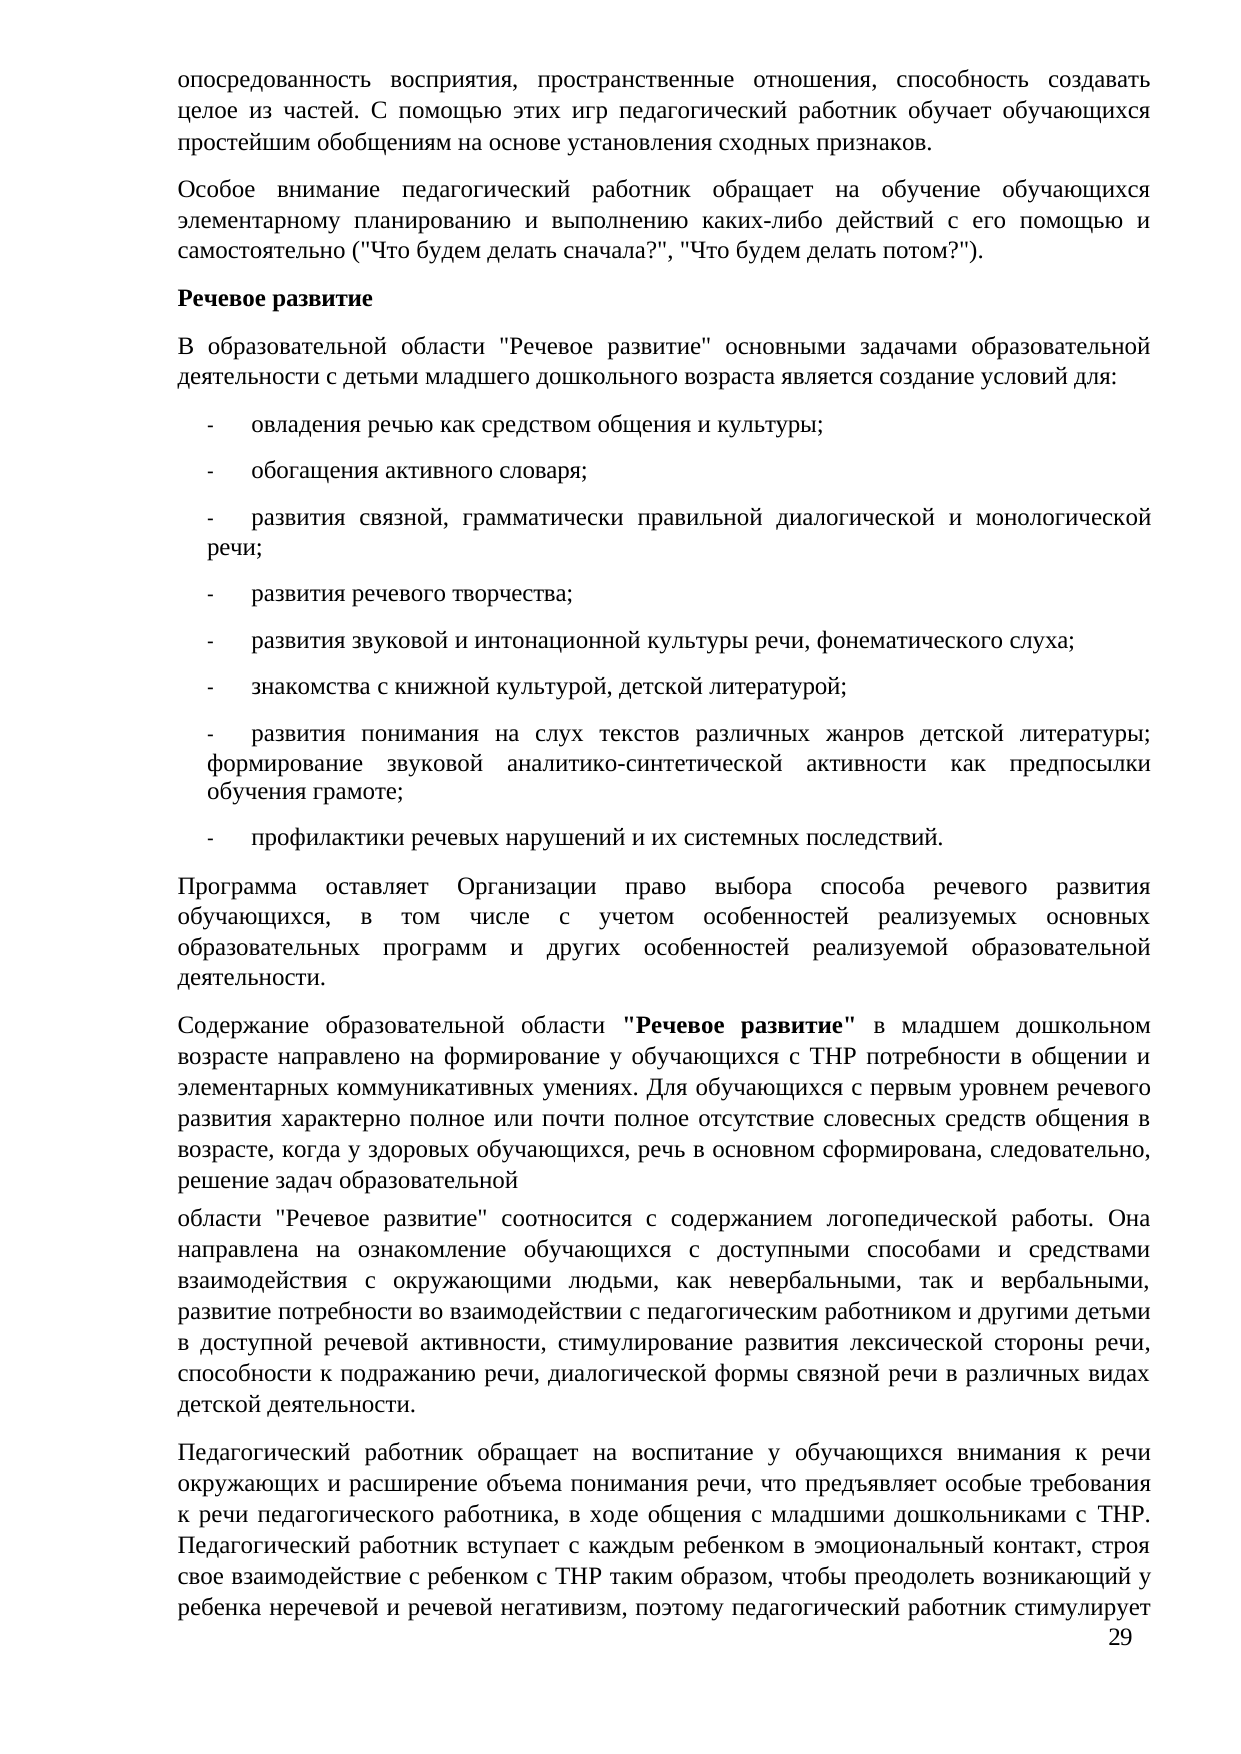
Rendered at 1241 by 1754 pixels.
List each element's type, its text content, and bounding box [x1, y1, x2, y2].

list развития звуковой и интонационной культуры речи, фонематического слуха; [207, 625, 1151, 654]
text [177, 1437, 1151, 1621]
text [177, 64, 1151, 155]
text области "Речевое развитие" соотносится с содержанием логопедической работы. Она направлена на ознакомление обучающихся с доступными способами и средствами взаимодействия с окружающими людьми, как невербальными, так и вербальными, развитие потребности во взаимодействии с педагогическим работником и другими детьми в доступной речевой активности, стимулирование развития лексической стороны речи, способности к подражанию речи, диалогической формы связной речи в различных видах детской деятельности. [177, 1203, 1151, 1418]
text Программа оставляет Организации право выбора способа речевого развития обучающихся, в том числе с учетом особенностей реализуемых основных образовательных программ и других особенностей реализуемой образовательной деятельности. [177, 871, 1151, 991]
list овладения речью как средством общения и культуры; [207, 409, 1151, 438]
text Содержание образовательной области "Речевое развитие" в младшем дошкольном возрасте направлено на формирование у обучающихся с ТНР потребности в общении и элементарных коммуникативных умениях. Для обучающихся с первым уровнем речевого развития характерно полное или почти полное отсутствие словесных средств общения в возрасте, когда у здоровых обучающихся, речь в основном сформирована, следовательно, решение задач образовательной [177, 1010, 1151, 1194]
text Особое внимание педагогический работник обращает на обучение обучающихся элементарному планированию и выполнению каких-либо действий с его помощью и самостоятельно ("Что будем делать сначала?", "Что будем делать потом?"). [177, 174, 1151, 264]
list развития речевого творчества; [207, 578, 1151, 607]
text Речевое развитие [177, 283, 1151, 312]
list развития понимания на слух текстов различных жанров детской литературы; формирование звуковой аналитико-синтетической активности как предпосылки обучения грамоте; [207, 718, 1151, 805]
list знакомства с книжной культурой, детской литературой; [207, 671, 1151, 701]
text В образовательной области "Речевое развитие" основными задачами образовательной деятельности с детьми младшего дошкольного возраста является создание условий для: [177, 331, 1151, 390]
list обогащения активного словаря; [207, 456, 1151, 485]
list профилактики речевых нарушений и их системных последствий. [207, 822, 1151, 852]
list развития связной, грамматически правильной диалогической и монологической речи; [207, 502, 1151, 561]
